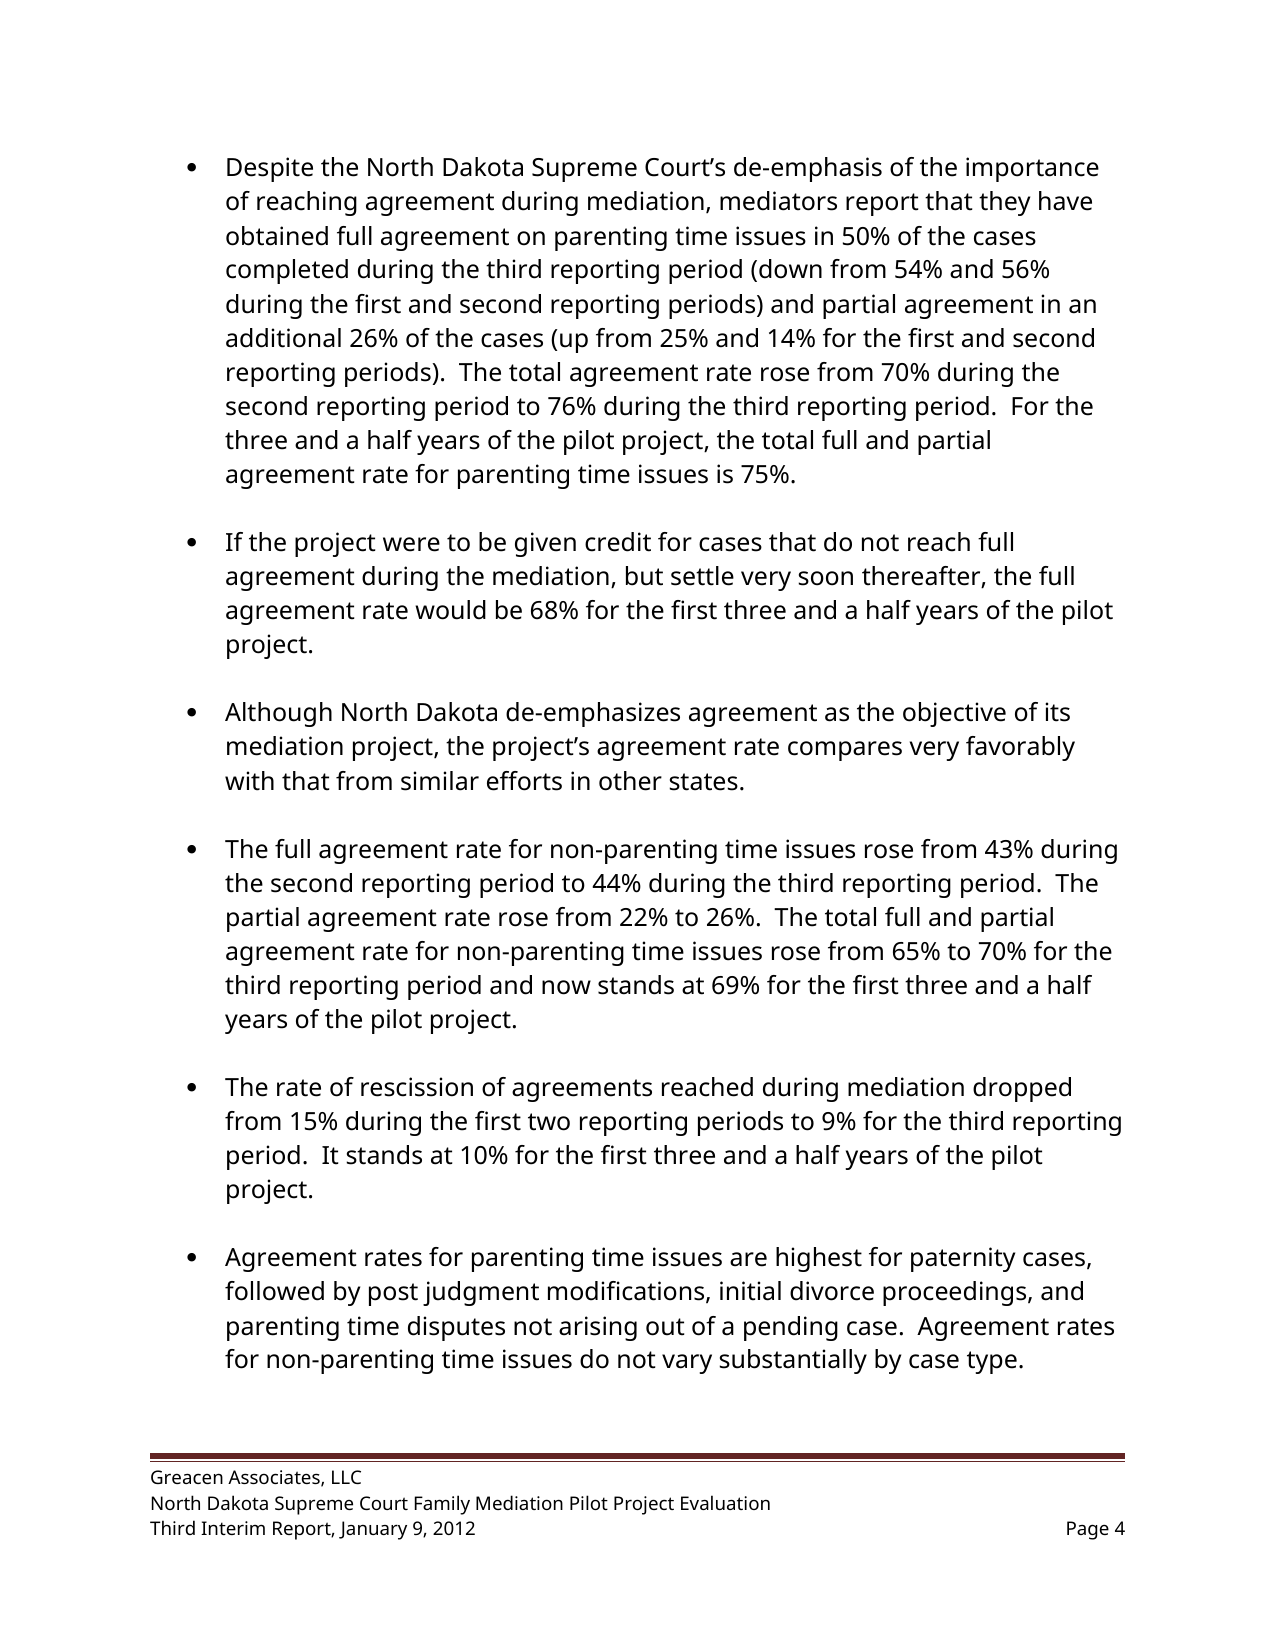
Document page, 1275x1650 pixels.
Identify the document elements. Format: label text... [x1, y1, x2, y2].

list The rate of rescission of agreements reached during mediation dropped from 15% during the first two reporting periods to 9% for the third reporting period. It stands at 10% for the first three and a half years of the pilot project. [187, 1070, 1125, 1206]
list Although North Dakota de-emphasizes agreement as the objective of its mediation project, the project’s agreement rate compares very favorably with that from similar efforts in other states. [187, 695, 1125, 797]
list The full agreement rate for non-parenting time issues rose from 43% during the second reporting period to 44% during the third reporting period. The partial agreement rate rose from 22% to 26%. The total full and partial agreement rate for non-parenting time issues rose from 65% to 70% for the third reporting period and now stands at 69% for the first three and a half years of the pilot project. [187, 831, 1125, 1036]
list Agreement rates for parenting time issues are highest for paternity cases, followed by post judgment modifications, initial divorce proceedings, and parenting time disputes not arising out of a pending case. Agreement rates for non-parenting time issues do not vary substantially by case type. [187, 1240, 1125, 1376]
list If the project were to be given credit for cases that do not reach full agreement during the mediation, but settle very soon thereafter, the full agreement rate would be 68% for the first three and a half years of the pilot project. [187, 525, 1125, 661]
list Despite the North Dakota Supreme Court’s de-emphasis of the importance of reaching agreement during mediation, mediators report that they have obtained full agreement on parenting time issues in 50% of the cases completed during the third reporting period (down from 54% and 56% during the first and second reporting periods) and partial agreement in an additional 26% of the cases (up from 25% and 14% for the first and second reporting periods). The total agreement rate rose from 70% during the second reporting period to 76% during the third reporting period. For the three and a half years of the pilot project, the total full and partial agreement rate for parenting time issues is 75%. [187, 150, 1125, 491]
